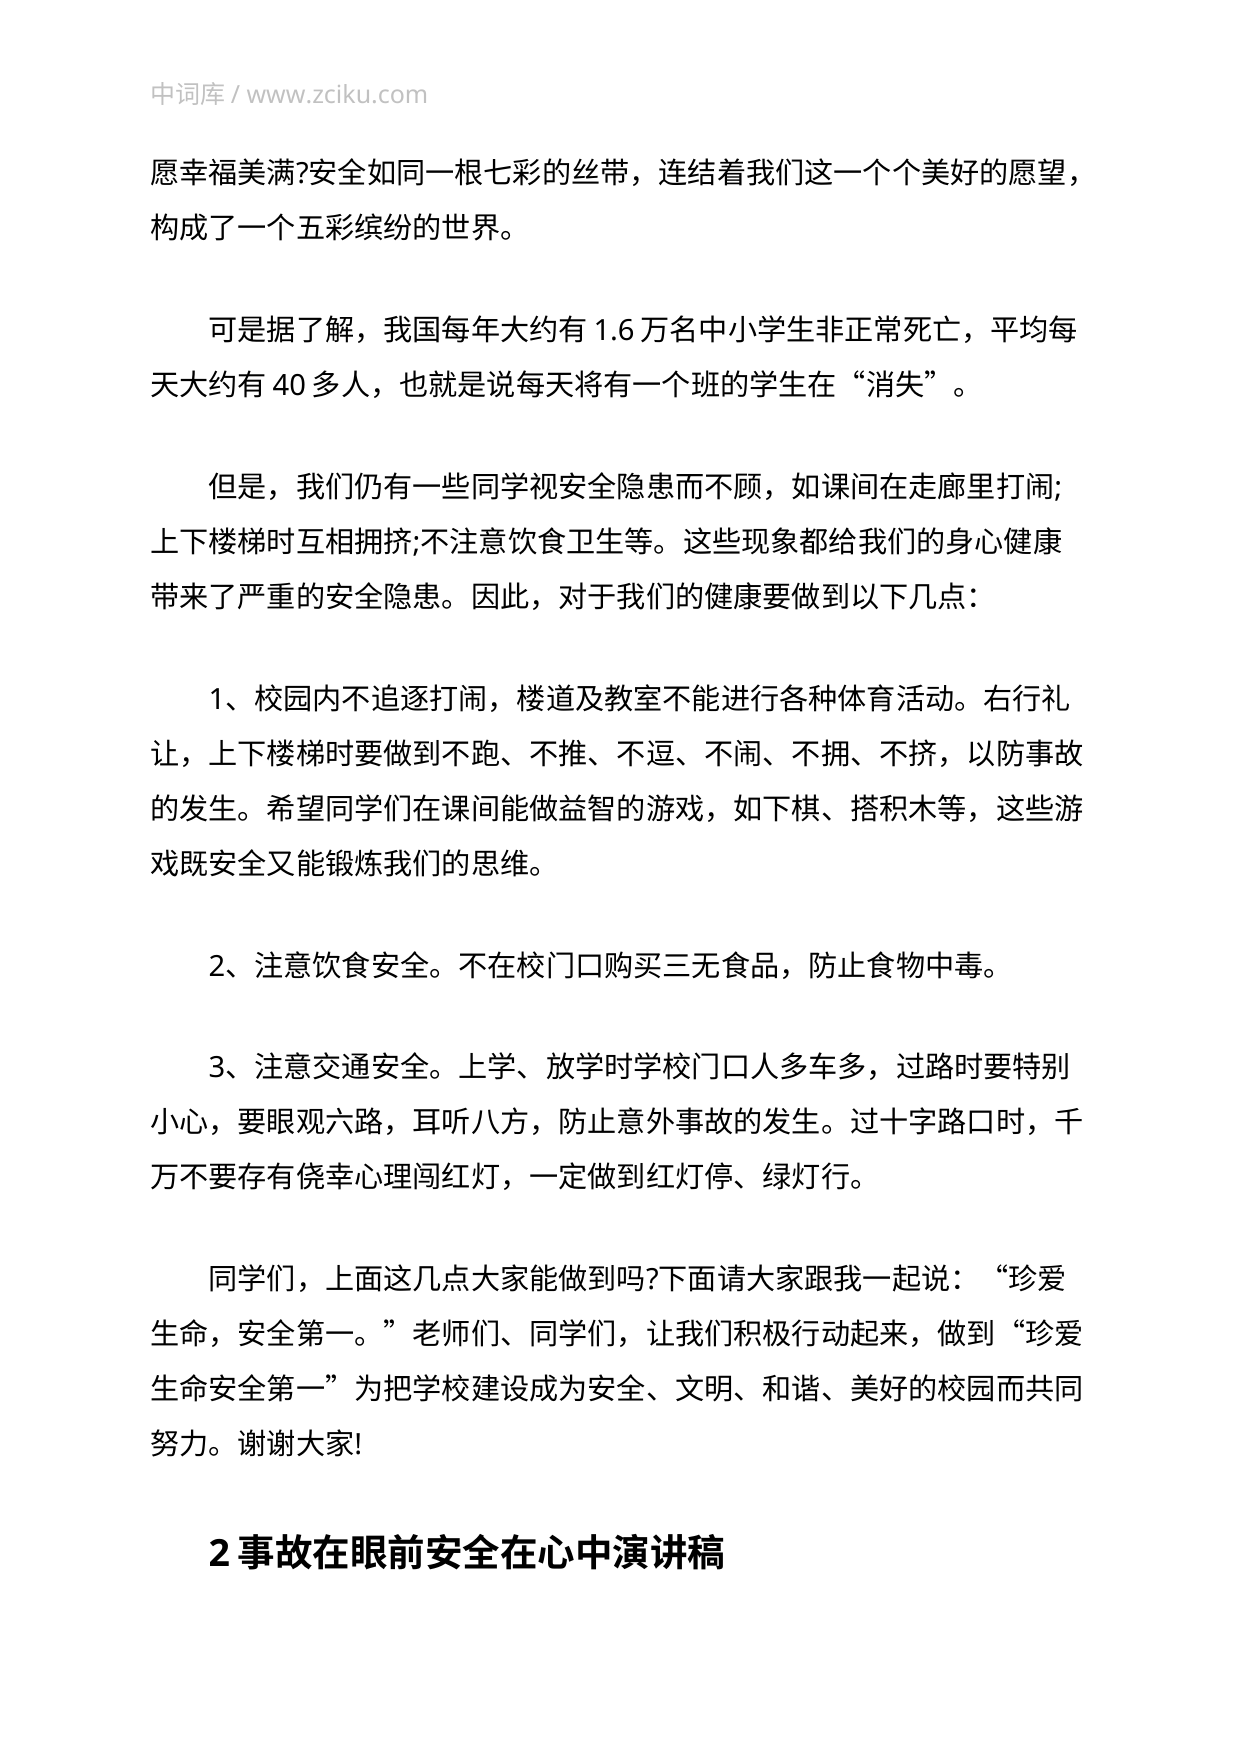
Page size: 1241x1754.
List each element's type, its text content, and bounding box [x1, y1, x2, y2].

text 1、校园内不追逐打闹，楼道及教室不能进行各种体育活动。右行礼让，上下楼梯时要做到不跑、不推、不逗、不闹、不拥、不挤，以防事故的发生。希望同学们在课间能做益智的游戏，如下棋、搭积木等，这些游戏既安全又能锻炼我们的思维。 [150, 676, 1090, 883]
text 2、注意饮食安全。不在校门口购买三无食品，防止食物中毒。 [150, 942, 1090, 984]
text 但是，我们仍有一些同学视安全隐患而不顾，如课间在走廊里打闹;上下楼梯时互相拥挤;不注意饮食卫生等。这些现象都给我们的身心健康带来了严重的安全隐患。因此，对于我们的健康要做到以下几点： [150, 464, 1090, 616]
text 同学们，上面这几点大家能做到吗?下面请大家跟我一起说：“珍爱生命，安全第一。”老师们、同学们，让我们积极行动起来，做到“珍爱生命安全第一”为把学校建设成为安全、文明、和谐、美好的校园而共同努力。谢谢大家! [150, 1256, 1090, 1463]
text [150, 150, 1090, 247]
text 3、注意交通安全。上学、放学时学校门口人多车多，过路时要特别小心，要眼观六路，耳听八方，防止意外事故的发生。过十字路口时，千万不要存有侥幸心理闯红灯，一定做到红灯停、绿灯行。 [150, 1044, 1090, 1196]
text 2事故在眼前安全在心中演讲稿 [150, 1522, 1090, 1577]
text 可是据了解，我国每年大约有1.6万名中小学生非正常死亡，平均每天大约有40多人，也就是说每天将有一个班的学生在“消失”。 [150, 307, 1090, 404]
